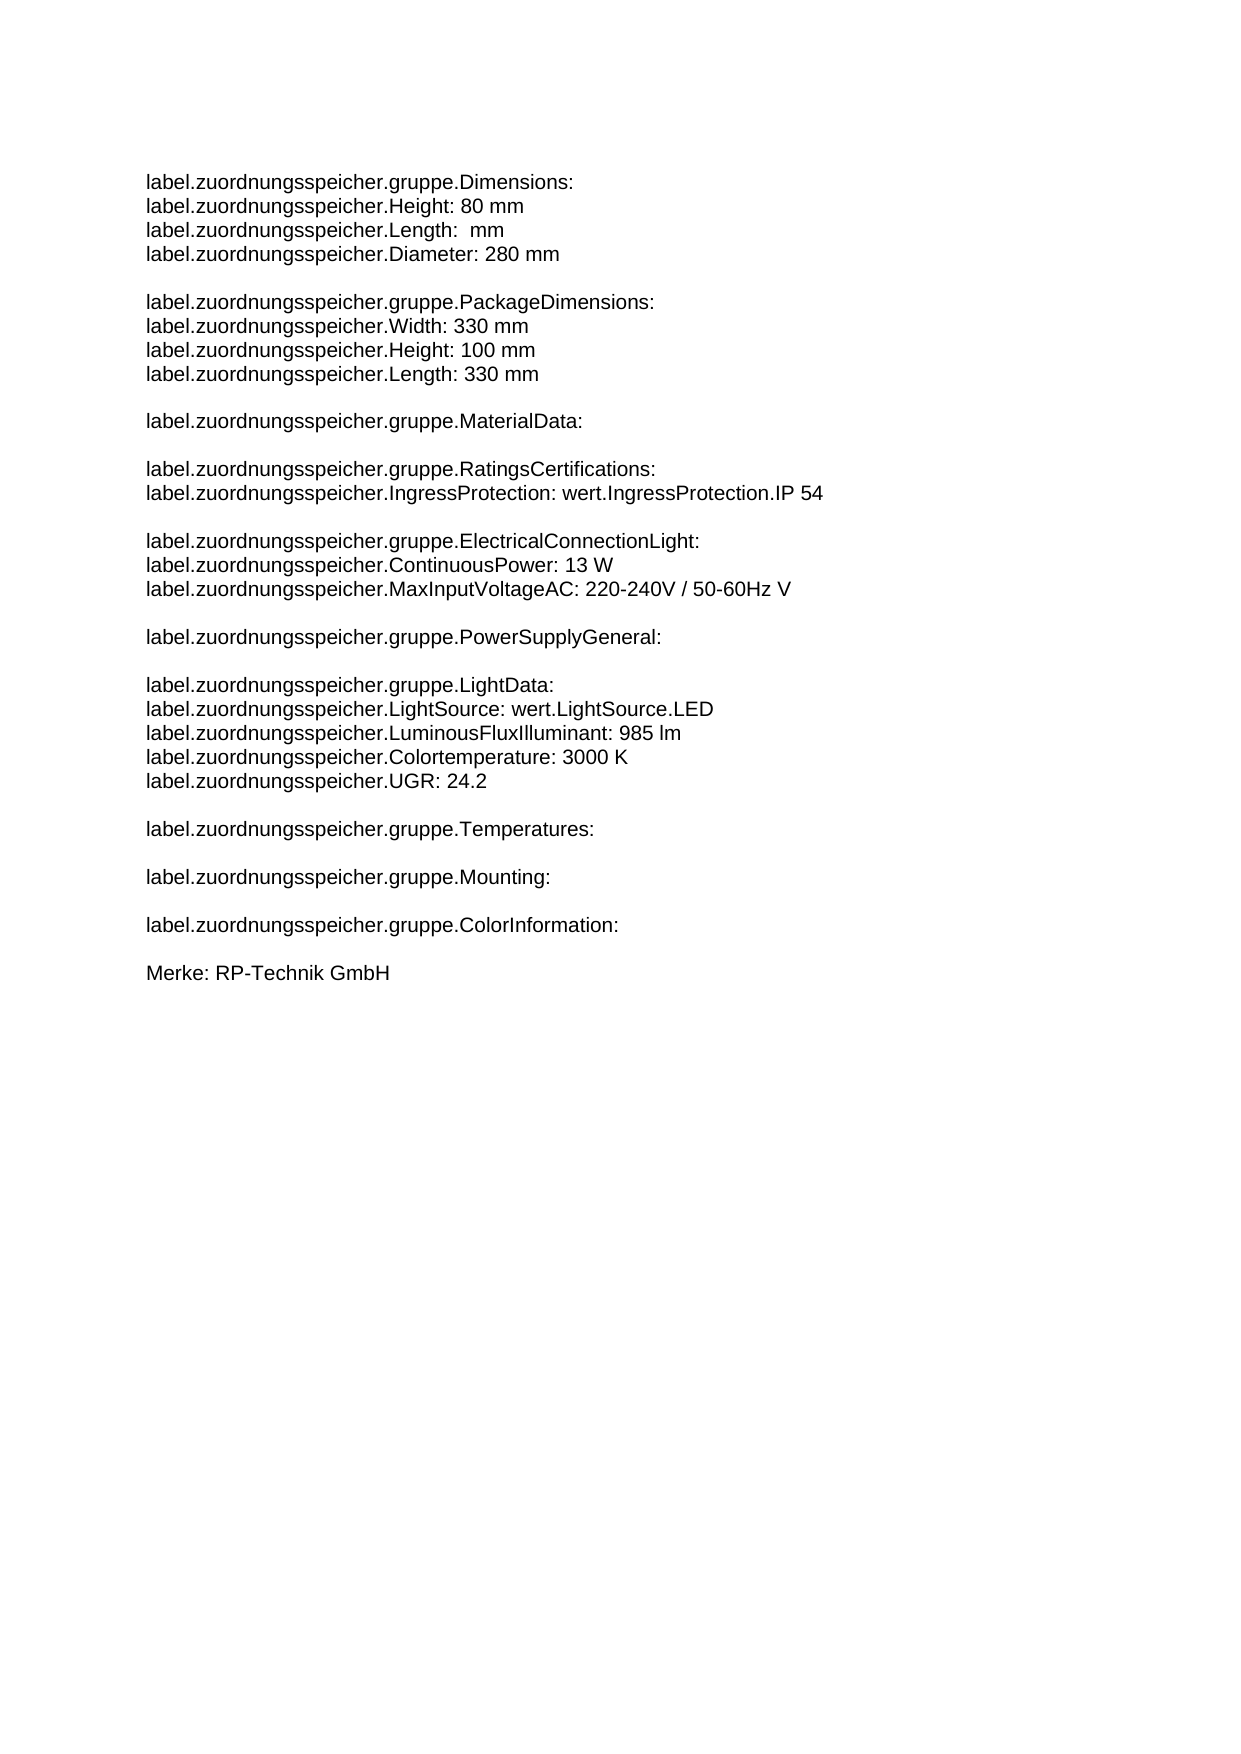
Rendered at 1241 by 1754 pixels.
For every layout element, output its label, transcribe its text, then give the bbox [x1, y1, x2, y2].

text label.zuordnungsspeicher.gruppe.PackageDimensions: [146, 289, 1094, 313]
text label.zuordnungsspeicher.ContinuousPower: 13 W [146, 553, 1094, 577]
text label.zuordnungsspeicher.Length: mm [146, 218, 1094, 242]
text label.zuordnungsspeicher.Height: 80 mm [146, 194, 1094, 218]
text label.zuordnungsspeicher.gruppe.MaterialData: [146, 409, 1094, 433]
text label.zuordnungsspeicher.UGR: 24.2 [146, 769, 1094, 793]
text label.zuordnungsspeicher.gruppe.Mounting: [146, 864, 1094, 888]
text label.zuordnungsspeicher.Length: 330 mm [146, 361, 1094, 385]
text label.zuordnungsspeicher.gruppe.PowerSupplyGeneral: [146, 625, 1094, 649]
text label.zuordnungsspeicher.gruppe.ElectricalConnectionLight: [146, 529, 1094, 553]
text label.zuordnungsspeicher.LightSource: wert.LightSource.LED [146, 697, 1094, 721]
text label.zuordnungsspeicher.gruppe.Dimensions: [146, 170, 1094, 194]
text label.zuordnungsspeicher.MaxInputVoltageAC: 220-240V / 50-60Hz V [146, 577, 1094, 601]
text label.zuordnungsspeicher.gruppe.ColorInformation: [146, 912, 1094, 936]
text label.zuordnungsspeicher.Width: 330 mm [146, 313, 1094, 337]
text label.zuordnungsspeicher.IngressProtection: wert.IngressProtection.IP 54 [146, 481, 1094, 505]
text label.zuordnungsspeicher.Diameter: 280 mm [146, 242, 1094, 266]
text label.zuordnungsspeicher.gruppe.RatingsCertifications: [146, 457, 1094, 481]
text label.zuordnungsspeicher.Colortemperature: 3000 K [146, 745, 1094, 769]
text label.zuordnungsspeicher.gruppe.LightData: [146, 673, 1094, 697]
text label.zuordnungsspeicher.Height: 100 mm [146, 337, 1094, 361]
text Merke: RP-Technik GmbH [146, 960, 1094, 984]
text label.zuordnungsspeicher.gruppe.Temperatures: [146, 817, 1094, 841]
text label.zuordnungsspeicher.LuminousFluxIlluminant: 985 lm [146, 721, 1094, 745]
